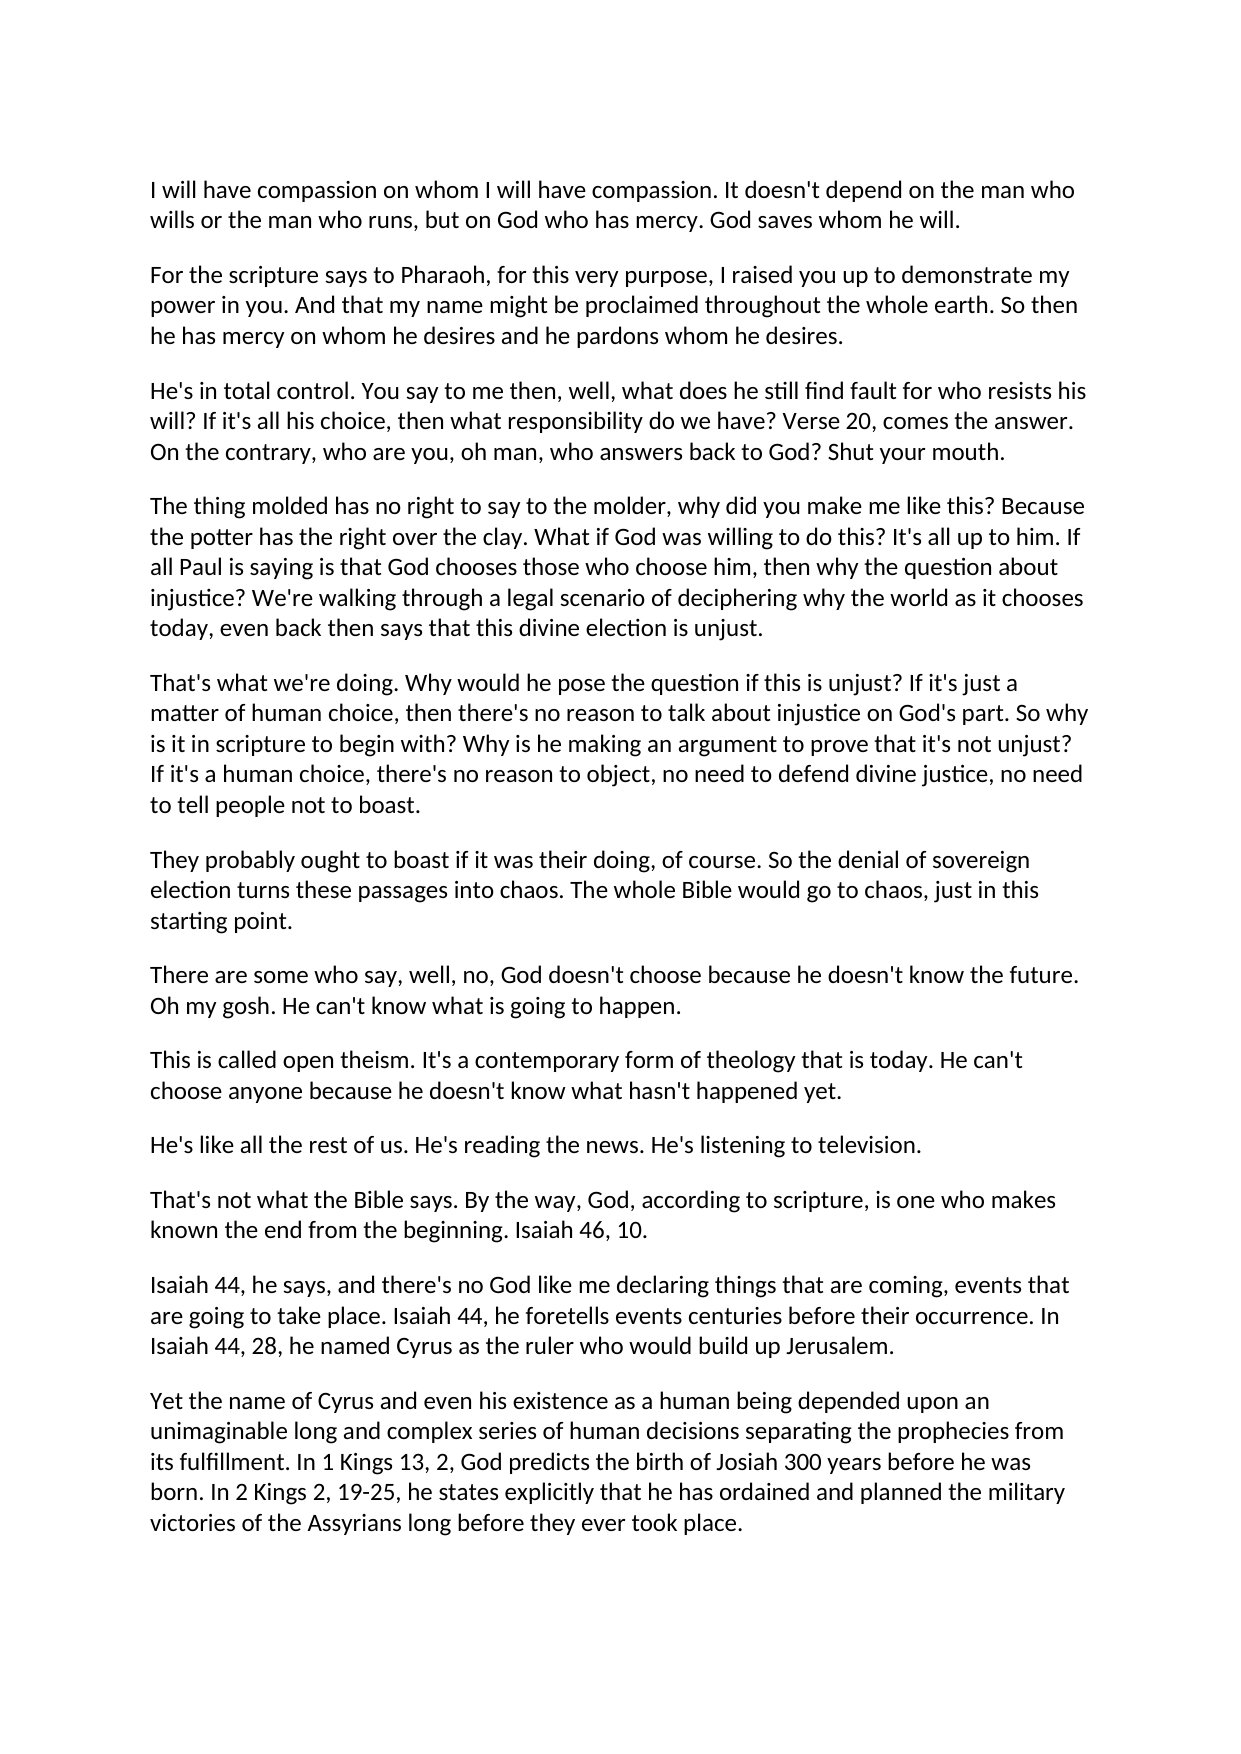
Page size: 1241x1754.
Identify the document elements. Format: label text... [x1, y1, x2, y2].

text He's like all the rest of us. He's reading the news. He's listening to television. [150, 1129, 1090, 1160]
text There are some who say, well, no, God doesn't choose because he doesn't know the future. Oh my gosh. He can't know what is going to happen. [150, 959, 1090, 1020]
text That's not what the Bible says. By the way, God, according to scripture, is one who makes known the end from the beginning. Isaiah 46, 10. [150, 1184, 1090, 1245]
text That's what we're doing. Why would he pose the question if this is unjust? If it's just a matter of human choice, then there's no reason to talk about injustice on God's part. So why is it in scripture to begin with? Why is he making an argument to prove that it's not unjust? If it's a human choice, there's no reason to object, no need to defend divine justice, no need to tell people not to boast. [150, 667, 1090, 820]
text Yet the name of Cyrus and even his existence as a human being depended upon an unimaginable long and complex series of human decisions separating the prophecies from its fulfillment. In 1 Kings 13, 2, God predicts the birth of Josiah 300 years before he was born. In 2 Kings 2, 19-25, he states explicitly that he has ordained and planned the military victories of the Assyrians long before they ever took place. [150, 1385, 1090, 1537]
text He's in total control. You say to me then, well, what does he still find fault for who resists his will? If it's all his choice, then what responsibility do we have? Verse 20, comes the answer. On the contrary, who are you, oh man, who answers back to God? Shut your mouth. [150, 375, 1090, 466]
text They probably ought to boast if it was their doing, of course. So the denial of sovereign election turns these passages into chaos. The whole Bible would go to chaos, just in this starting point. [150, 844, 1090, 935]
text For the scripture says to Pharaoh, for this very purpose, I raised you up to demonstrate my power in you. And that my name might be proclaimed throughout the whole earth. So then he has mercy on whom he desires and he pardons whom he desires. [150, 259, 1090, 351]
text This is called open theism. It's a contemporary form of theology that is today. He can't choose anyone because he doesn't know what hasn't happened yet. [150, 1044, 1090, 1106]
text I will have compassion on whom I will have compassion. It doesn't depend on the man who wills or the man who runs, but on God who has mercy. God saves whom he will. [150, 174, 1090, 235]
text The thing molded has no right to say to the molder, why did you make me like this? Because the potter has the right over the clay. What if God was willing to do this? It's all up to him. If all Paul is saying is that God chooses those who choose him, then why the question about injustice? We're walking through a legal scenario of deciphering why the world as it chooses today, even back then says that this divine election is unjust. [150, 490, 1090, 643]
text Isaiah 44, he says, and there's no God like me declaring things that are coming, events that are going to take place. Isaiah 44, he foretells events centuries before their occurrence. In Isaiah 44, 28, he named Cyrus as the ruler who would build up Jerusalem. [150, 1269, 1090, 1361]
